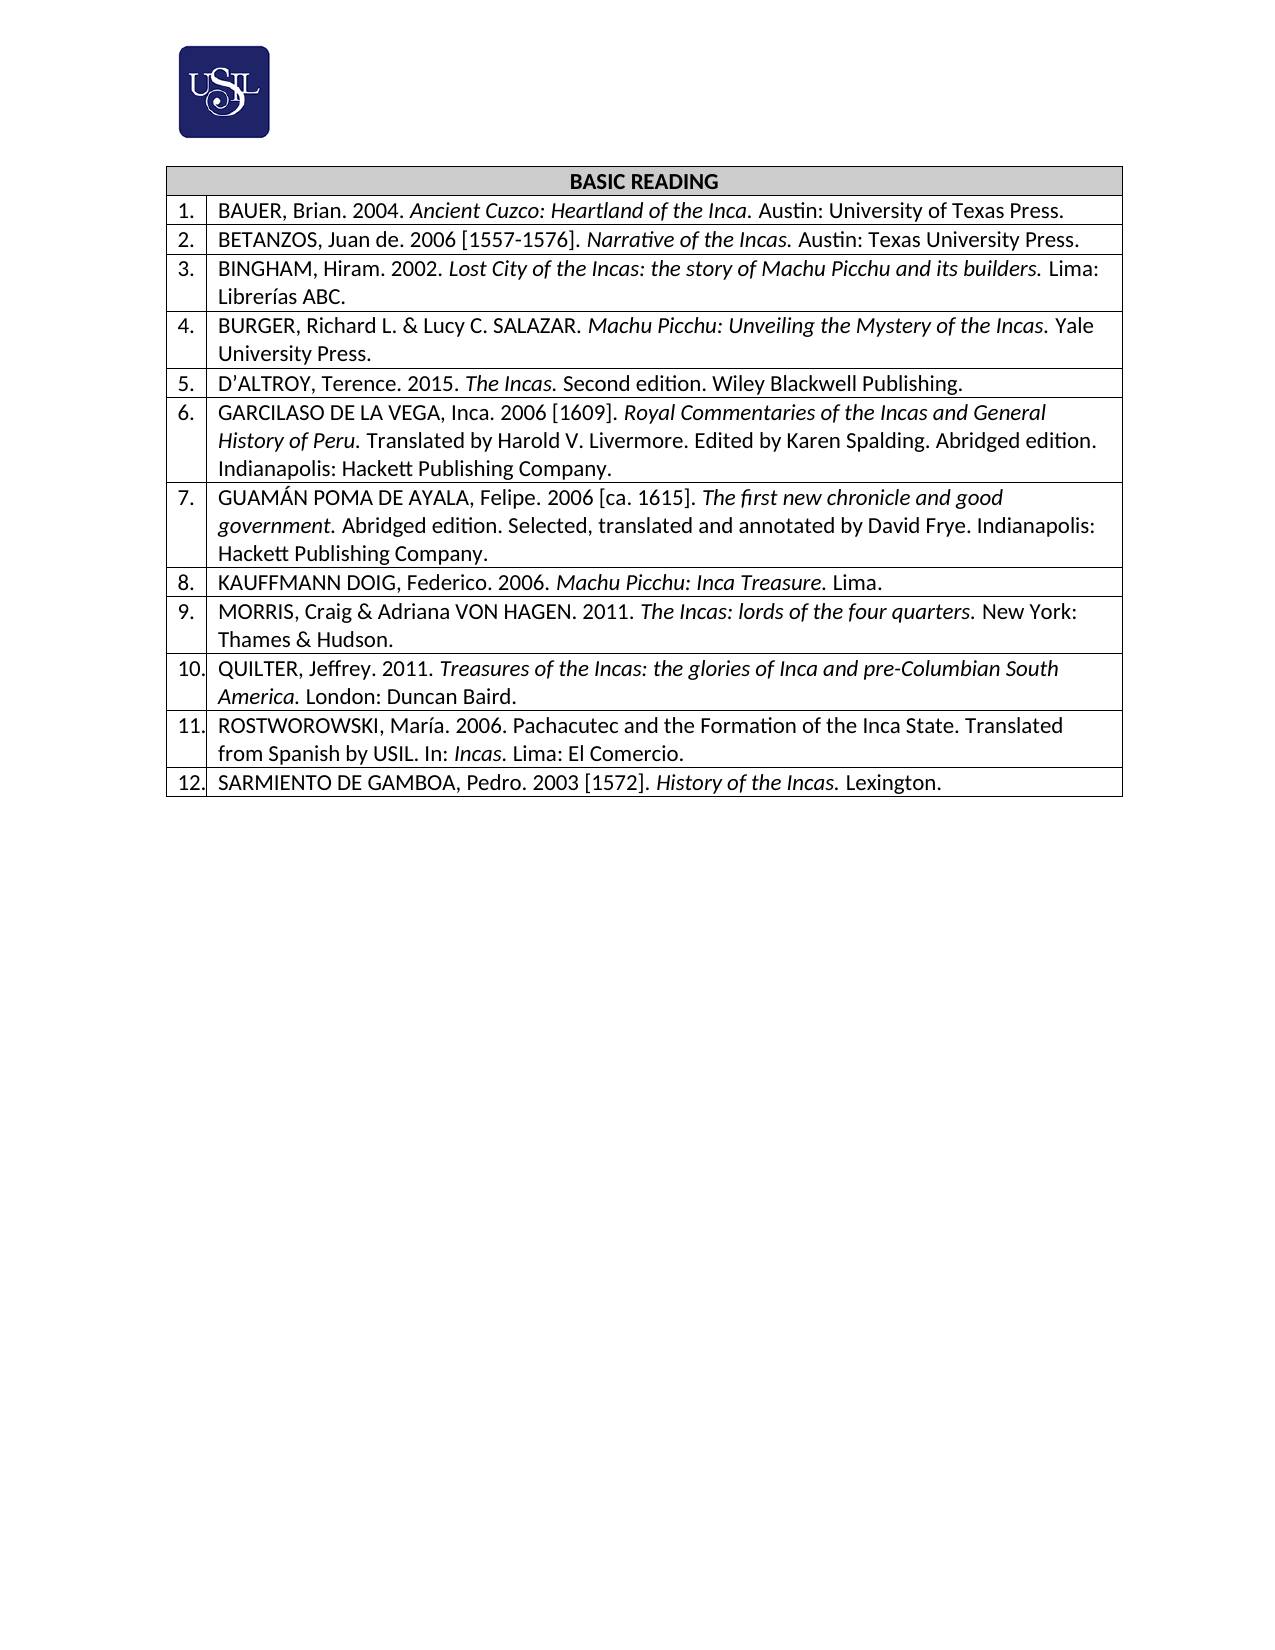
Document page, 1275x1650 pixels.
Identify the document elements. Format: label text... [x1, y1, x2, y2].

table_cell [167, 483, 206, 567]
table_cell GARCILASO DE LA VEGA, Inca. 2006 [1609]. Royal Commentaries of the Incas and General History of Peru. Translated by Harold V. Livermore. Edited by Karen Spalding. Abridged edition. Indianapolis: Hackett Publishing Company. [207, 398, 1122, 482]
table_cell BAUER, Brian. 2004. Ancient Cuzco: Heartland of the Inca. Austin: University of Texas Press. [207, 196, 1122, 224]
table_cell [167, 312, 206, 368]
table_cell [167, 711, 206, 767]
table_cell BURGER, Richard L. & Lucy C. SALAZAR. Machu Picchu: Unveiling the Mystery of the Incas. Yale University Press. [207, 312, 1122, 368]
table_cell ROSTWOROWSKI, María. 2006. Pachacutec and the Formation of the Inca State. Translated from Spanish by USIL. In: Incas. Lima: El Comercio. [207, 711, 1122, 767]
table_cell QUILTER, Jeffrey. 2011. Treasures of the Incas: the glories of Inca and pre-Columbian South America. London: Duncan Baird. [207, 654, 1122, 710]
table_cell [167, 768, 206, 796]
table_cell KAUFFMANN DOIG, Federico. 2006. Machu Picchu: Inca Treasure. Lima. [207, 568, 1122, 596]
table_cell [167, 597, 206, 653]
table_cell GUAMÁN POMA DE AYALA, Felipe. 2006 [ca. 1615]. The first new chronicle and good government. Abridged edition. Selected, translated and annotated by David Frye. Indianapolis: Hackett Publishing Company. [207, 483, 1122, 567]
table_cell MORRIS, Craig & Adriana VON HAGEN. 2011. The Incas: lords of the four quarters. New York: Thames & Hudson. [207, 597, 1122, 653]
table_cell [167, 568, 206, 596]
table_cell BINGHAM, Hiram. 2002. Lost City of the Incas: the story of Machu Picchu and its builders. Lima: Librerías ABC. [207, 255, 1122, 311]
table_cell [167, 369, 206, 397]
table_cell BASIC READING [167, 167, 1122, 195]
table_cell D’ALTROY, Terence. 2015. The Incas. Second edition. Wiley Blackwell Publishing. [207, 369, 1122, 397]
table_cell BETANZOS, Juan de. 2006 [1557-1576]. Narrative of the Incas. Austin: Texas University Press. [207, 225, 1122, 253]
table_cell [167, 398, 206, 482]
table_cell [167, 255, 206, 311]
table_cell [167, 654, 206, 710]
table_cell [167, 196, 206, 224]
table_cell [167, 225, 206, 253]
table_cell SARMIENTO DE GAMBOA, Pedro. 2003 [1572]. History of the Incas. Lexington. [207, 768, 1122, 796]
picture [177, 44, 271, 139]
